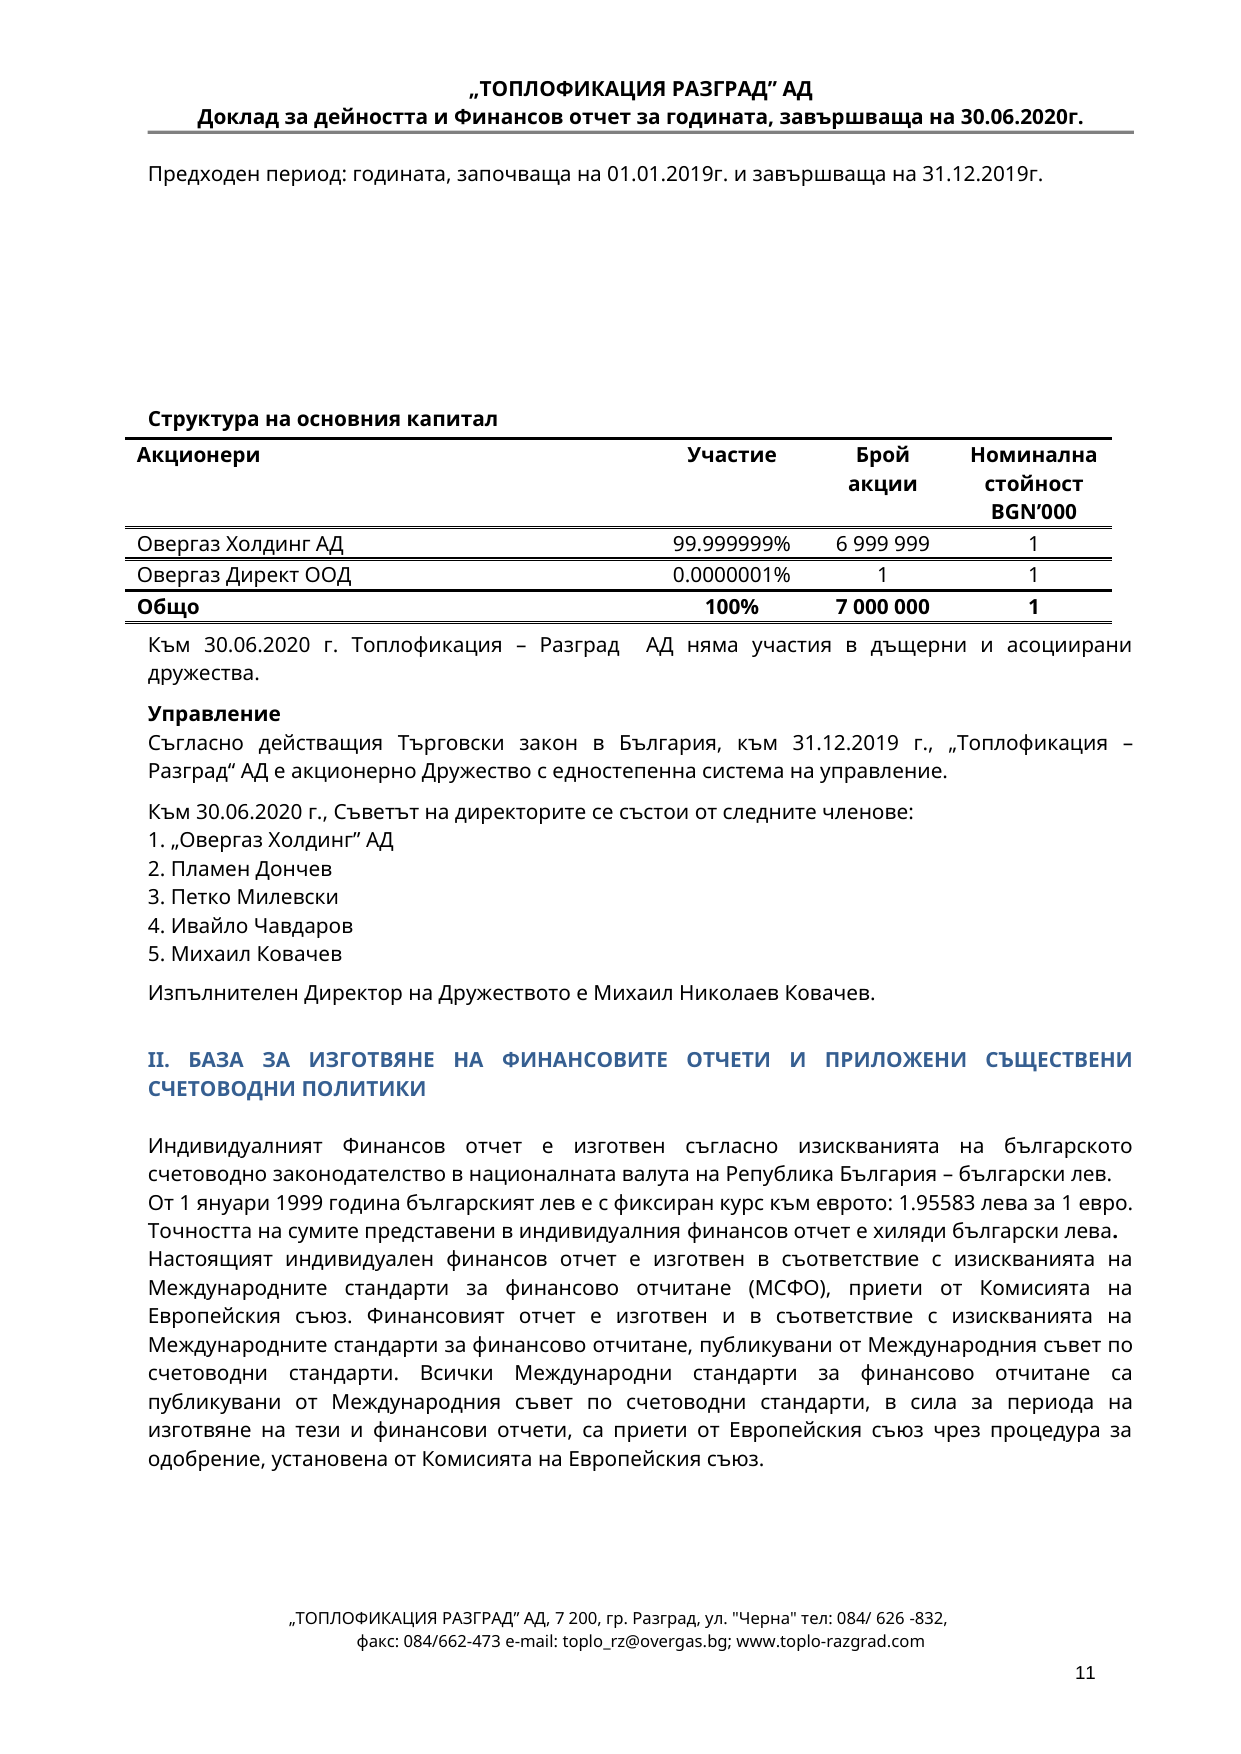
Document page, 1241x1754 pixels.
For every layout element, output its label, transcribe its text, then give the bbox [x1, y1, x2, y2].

table_header Акционери [125, 440, 654, 526]
text 4. Ивайло Чавдаров [148, 911, 1134, 939]
text Съгласно действащия Търговски закон в България, към 31.12.2019 г., „Топлофикация – Разград“ АД е акционерно Дружество с едностепенна система на управление. [148, 728, 1134, 785]
table_cell Овергаз Холдинг АД [125, 529, 654, 557]
text 3. Петко Милевски [148, 882, 1134, 911]
text Структура на основния капитал [148, 404, 1134, 433]
table_cell 6 999 999 [809, 529, 956, 557]
text Индивидуалният Финансов отчет е изготвен съгласно изискванията на българското счетоводно законодателство в националната валута на Република България – български лев. [148, 1131, 1134, 1188]
table_cell 1 [809, 561, 956, 589]
text От 1 януари 1999 година българският лев е с фиксиран курс към еврото: 1.95583 лева за 1 евро. [148, 1188, 1134, 1216]
table_cell 1 [956, 529, 1112, 557]
table_cell Общо [125, 592, 654, 621]
text Към 30.06.2020 г. Топлофикация – Разград АД няма участия в дъщерни и асоциирани дружества. [148, 630, 1134, 687]
table_cell 0.0000001% [654, 561, 809, 589]
table_cell 7 000 000 [809, 592, 956, 621]
table_header Номинална стойност BGN’000 [956, 440, 1112, 526]
table_cell 1 [956, 561, 1112, 589]
text 2. Пламен Дончев [148, 854, 1134, 882]
text 1. „Овергаз Холдинг” АД [148, 826, 1134, 854]
text 5. Михаил Ковачев [148, 939, 1134, 968]
text Управление [148, 699, 1134, 728]
text Предходен период: годината, започваща на 01.01.2019г. и завършваща на 31.12.2019г. [148, 159, 1137, 187]
text Изпълнителен Директор на Дружеството е Михаил Николаев Ковачев. [148, 978, 1134, 1007]
table_header Брой акции [809, 440, 956, 526]
table_cell 100% [654, 592, 809, 621]
table_cell Овергаз Директ ООД [125, 561, 654, 589]
table_cell 1 [956, 592, 1112, 621]
text Към 30.06.2020 г., Съветът на директорите се състои от следните членове: [148, 797, 1134, 826]
table_header Участие [654, 440, 809, 526]
table_cell 99.999999% [654, 529, 809, 557]
subtitle ІІ. БАЗА ЗА ИЗГОТВЯНЕ НА ФИНАНСОВИТЕ ОТЧЕТИ И ПРИЛОЖЕНИ СЪЩЕСТВЕНИ СЧЕТОВОДНИ ПОЛИТИКИ [148, 1046, 1134, 1102]
text Настоящият индивидуален финансов отчет е изготвен в съответствие с изискванията на Международните стандарти за финансово отчитане (МСФО), приети от Комисията на Европейския съюз. Финансовият отчет е изготвен и в съответствие с изискванията на Международните стандарти за финансово отчитане, публикувани от Международния съвет по счетоводни стандарти. Всички Международни стандарти за финансово отчитане са публикувани от Международния съвет по счетоводни стандарти, в сила за периода на изготвяне на тези и финансови отчети, са приети от Европейския съюз чрез процедура за одобрение, установена от Комисията на Европейския съюз. [148, 1244, 1134, 1472]
text Точността на сумите представени в индивидуалния финансов отчет е хиляди български лева. [148, 1216, 1134, 1244]
